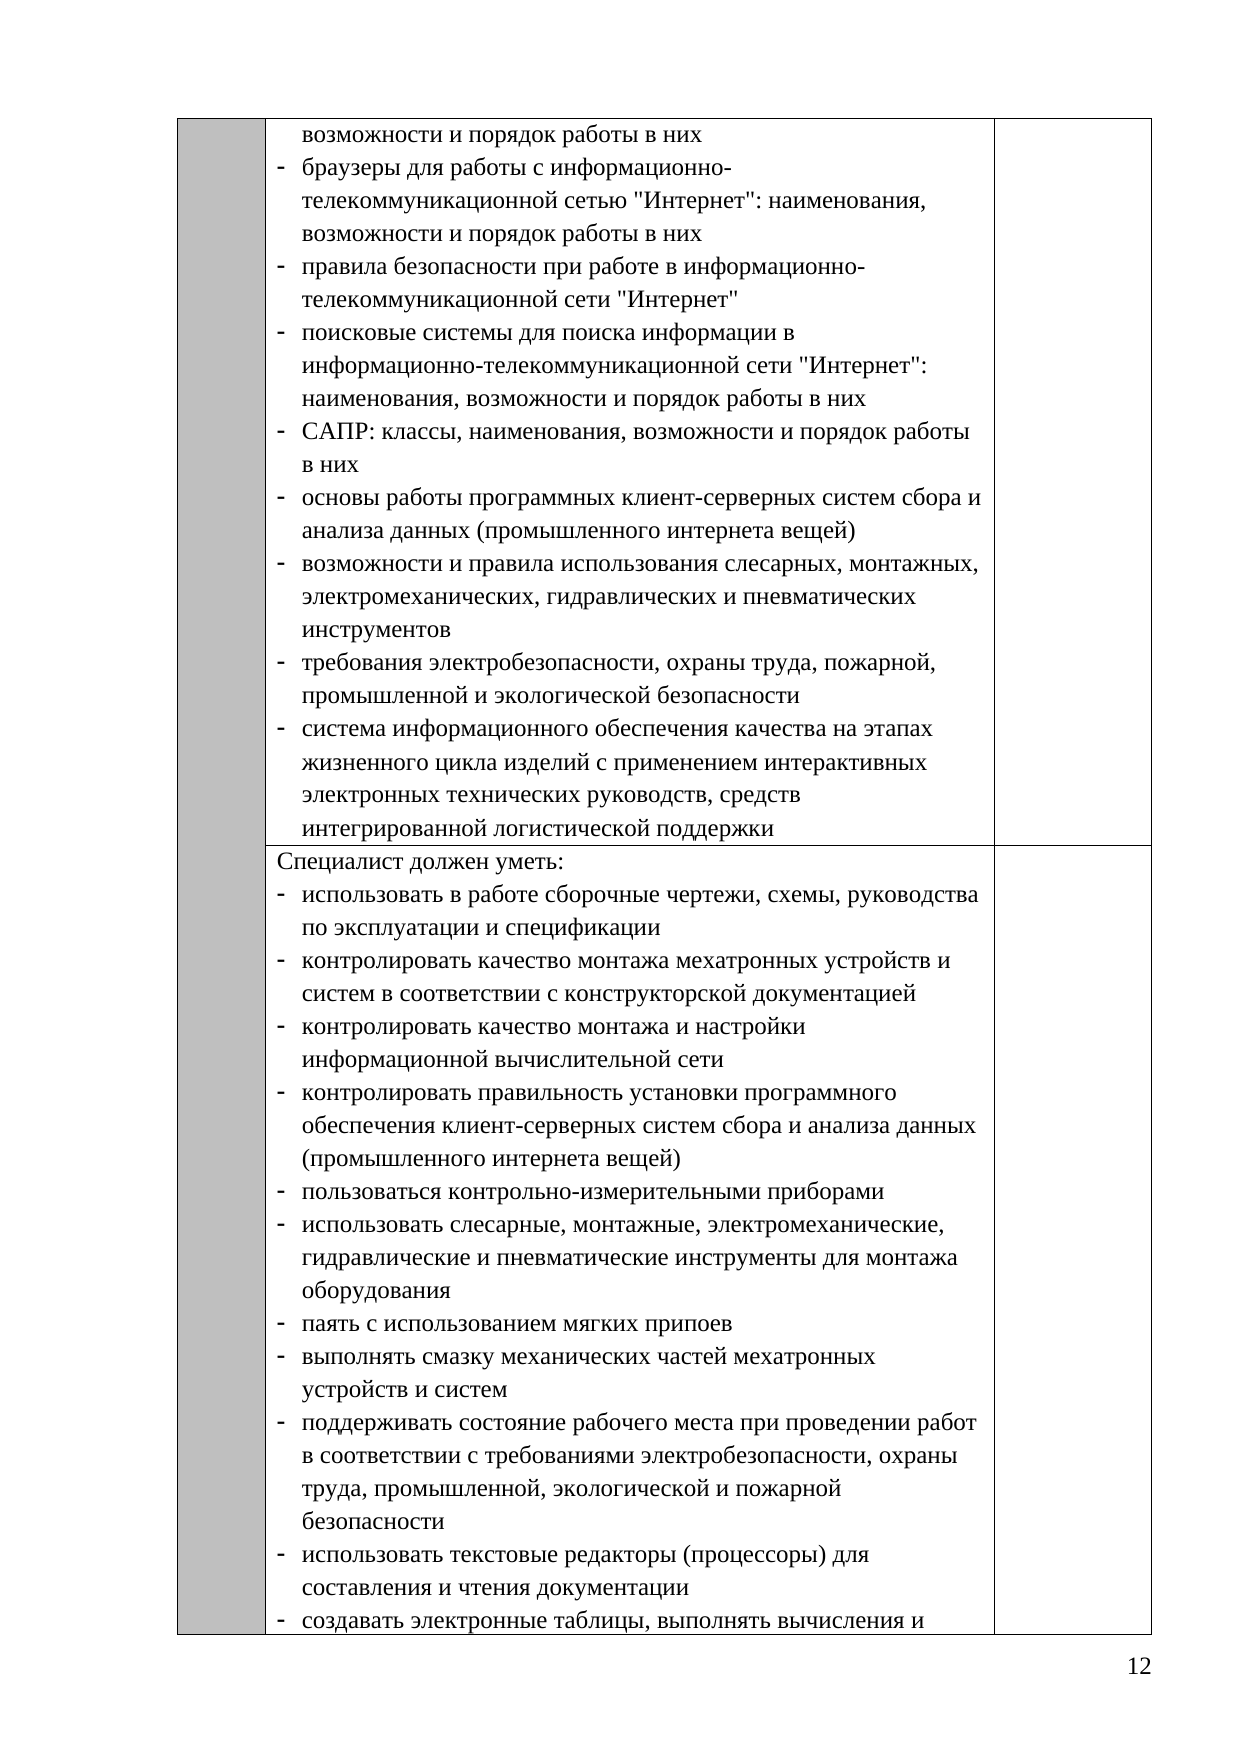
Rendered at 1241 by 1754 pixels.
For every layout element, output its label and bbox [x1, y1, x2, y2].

table_cell [995, 846, 1151, 1634]
table_cell [266, 119, 994, 845]
table_cell [995, 119, 1151, 845]
table_cell [266, 846, 994, 1634]
